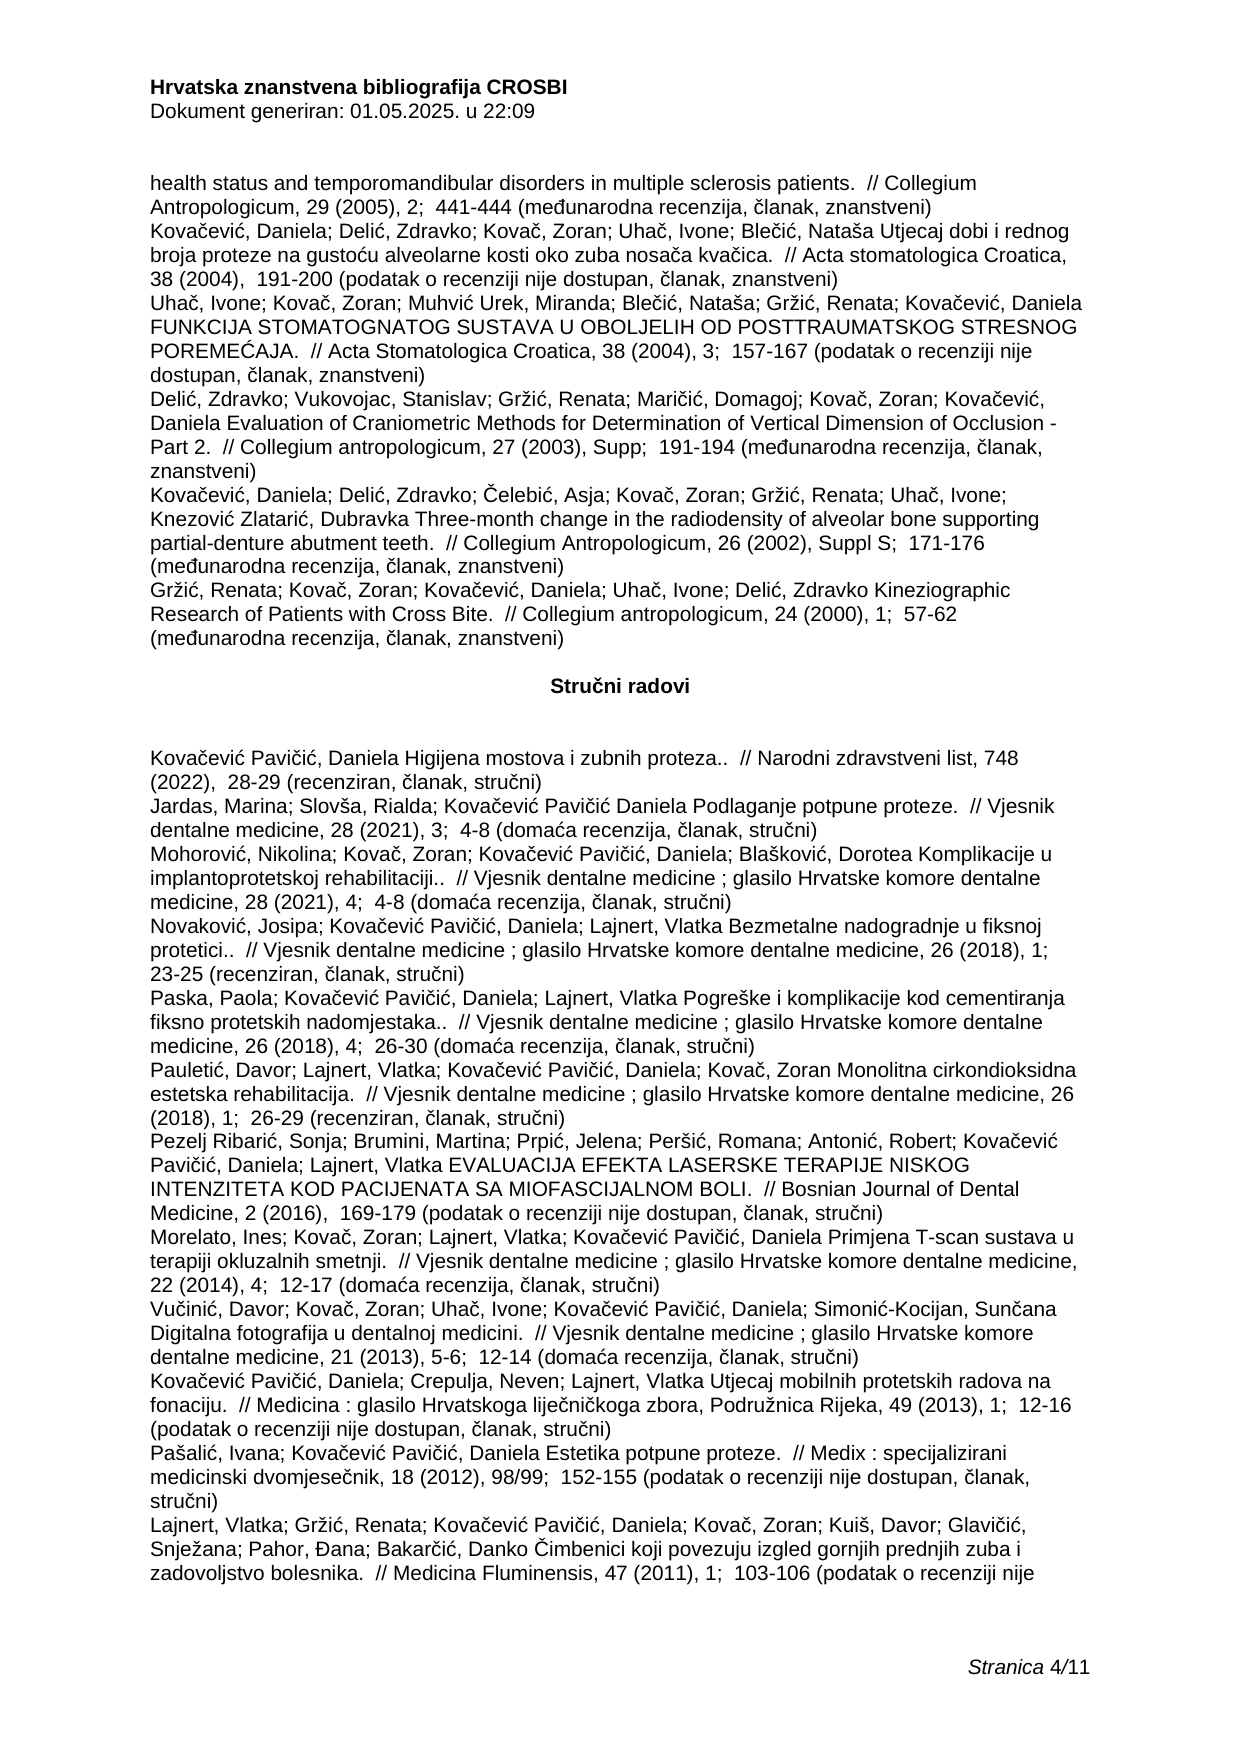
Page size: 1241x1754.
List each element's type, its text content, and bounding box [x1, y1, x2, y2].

text Delić, Zdravko; Vukovojac, Stanislav; Gržić, Renata; Maričić, Domagoj; Kovač, Zoran; Kovačević, Daniela [150, 387, 1090, 482]
text Uhač, Ivone; Kovač, Zoran; Muhvić Urek, Miranda; Blečić, Nataša; Gržić, Renata; Kovačević, Daniela [150, 291, 1090, 387]
text Morelato, Ines; Kovač, Zoran; Lajnert, Vlatka; Kovačević Pavičić, Daniela [150, 1225, 1090, 1297]
text Pezelj Ribarić, Sonja; Brumini, Martina; Prpić, Jelena; Peršić, Romana; Antonić, Robert; Kovačević Pavičić, Daniela; Lajnert, Vlatka [150, 1129, 1090, 1225]
text Kovačević Pavičić, Daniela [150, 746, 1090, 794]
text Kovačević, Daniela; Delić, Zdravko; Kovač, Zoran; Uhač, Ivone; Blečić, Nataša [150, 219, 1090, 291]
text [150, 171, 1090, 219]
text Gržić, Renata; Kovač, Zoran; Kovačević, Daniela; Uhač, Ivone; Delić, Zdravko [150, 578, 1090, 650]
text Kovačević, Daniela; Delić, Zdravko; Čelebić, Asja; Kovač, Zoran; Gržić, Renata; Uhač, Ivone; Knezović Zlatarić, Dubravka [150, 482, 1090, 578]
text Paska, Paola; Kovačević Pavičić, Daniela; Lajnert, Vlatka [150, 986, 1090, 1057]
text Vučinić, Davor; Kovač, Zoran; Uhač, Ivone; Kovačević Pavičić, Daniela; Simonić-Kocijan, Sunčana [150, 1297, 1090, 1369]
text Mohorović, Nikolina; Kovač, Zoran; Kovačević Pavičić, Daniela; Blašković, Dorotea [150, 842, 1090, 914]
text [150, 1513, 1090, 1584]
text Pauletić, Davor; Lajnert, Vlatka; Kovačević Pavičić, Daniela; Kovač, Zoran [150, 1057, 1090, 1129]
subtitle Stručni radovi [150, 674, 1090, 698]
text Pašalić, Ivana; Kovačević Pavičić, Daniela [150, 1441, 1090, 1513]
text Novaković, Josipa; Kovačević Pavičić, Daniela; Lajnert, Vlatka [150, 914, 1090, 986]
text Kovačević Pavičić, Daniela; Crepulja, Neven; Lajnert, Vlatka [150, 1369, 1090, 1441]
text Jardas, Marina; Slovša, Rialda; Kovačević Pavičić Daniela [150, 794, 1090, 842]
